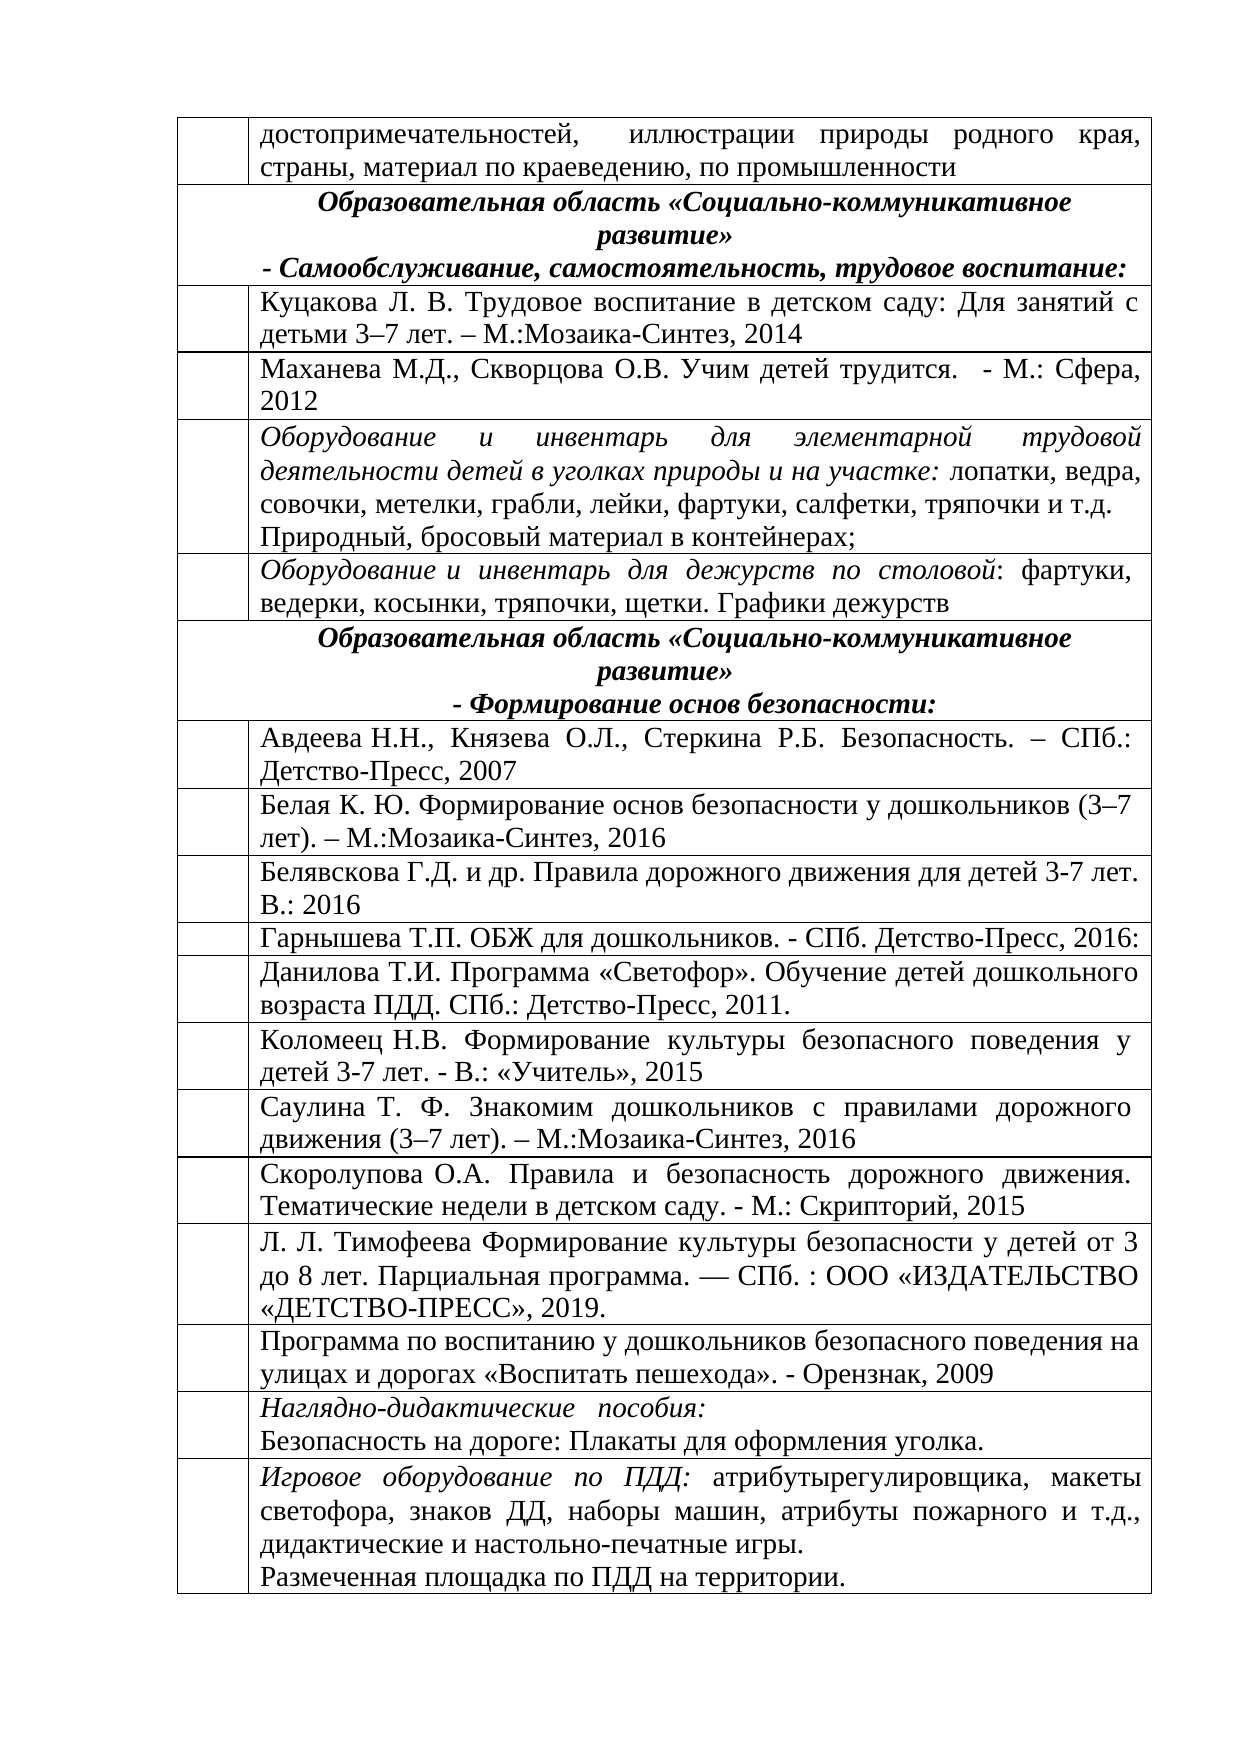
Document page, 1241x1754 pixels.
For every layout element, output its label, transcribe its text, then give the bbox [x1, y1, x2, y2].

table_cell Белявскова Г.Д. и др. Правила дорожного движения для детей 3-7 лет. В.: 2016 [249, 856, 1151, 922]
table_cell Авдеева Н.Н., Князева О.Л., Стеркина Р.Б. Безопасность. – СПб.: Детство-Пресс, 2007 [249, 721, 1151, 788]
table_cell Гарнышева Т.П. ОБЖ для дошкольников. - СПб. Детство-Пресс, 2016: [249, 923, 1151, 955]
table_cell Образовательная область «Социально-коммуникативное развитие» - Формирование основ безопасности: [178, 621, 1151, 720]
table_cell [178, 789, 248, 854]
table_cell Л. Л. Тимофеева Формирование культуры безопасности у детей от 3 до 8 лет. Парциальная программа. — СПб. : ООО «ИЗДАТЕЛЬСТВО «ДЕТСТВО-ПРЕСС», 2019. [249, 1224, 1151, 1324]
table_cell [178, 1158, 248, 1223]
table_header достопримечательностей, иллюстрации природы родного края, страны, материал по краеведению, по промышленности [249, 118, 1151, 184]
table_cell Маханева М.Д., Скворцова О.В. Учим детей трудится. - М.: Сфера, 2012 [249, 353, 1151, 418]
table_cell Оборудование и инвентарь для элементарной трудовой деятельности детей в уголках природы и на участке: лопатки, ведра, совочки, метелки, грабли, лейки, фартуки, салфетки, тряпочки и т.д. Природный, бросовый материал в контейнерах; [249, 420, 1151, 553]
table_cell [178, 1392, 248, 1458]
table_cell Наглядно-дидактические пособия: Безопасность на дороге: Плакаты для оформления уголка. [249, 1392, 1151, 1458]
table_header [178, 118, 248, 184]
table_cell [178, 1325, 248, 1391]
table_cell Скоролупова О.А. Правила и безопасность дорожного движения. Тематические недели в детском саду. - М.: Скрипторий, 2015 [249, 1158, 1151, 1223]
table_cell Образовательная область «Социально-коммуникативное развитие» - Самообслуживание, самостоятельность, трудовое воспитание: [178, 185, 1151, 284]
table_cell [178, 956, 248, 1022]
table_cell Данилова Т.И. Программа «Светофор». Обучение детей дошкольного возраста ПДД. СПб.: Детство-Пресс, 2011. [249, 956, 1151, 1022]
table_cell [178, 721, 248, 788]
table_cell [178, 420, 248, 553]
table_cell [178, 923, 248, 955]
table_cell Саулина Т. Ф. Знакомим дошкольников с правилами дорожного движения (3–7 лет). – М.:Мозаика-Синтез, 2016 [249, 1090, 1151, 1156]
table_cell [178, 856, 248, 922]
table_cell [178, 1090, 248, 1156]
table_cell [178, 353, 248, 418]
table_cell Игровое оборудование по ПДД: атрибутырегулировщика, макеты светофора, знаков ДД, наборы машин, атрибуты пожарного и т.д., дидактические и настольно-печатные игры. Размеченная площадка по ПДД на территории. [249, 1459, 1151, 1593]
table_cell [178, 1023, 248, 1089]
table_cell Оборудование и инвентарь для дежурств по столовой: фартуки, ведерки, косынки, тряпочки, щетки. Графики дежурств [249, 554, 1151, 620]
table_cell [178, 554, 248, 620]
table_cell Куцакова Л. В. Трудовое воспитание в детском саду: Для занятий с детьми 3–7 лет. – М.:Мозаика-Синтез, 2014 [249, 286, 1151, 351]
table_cell Белая К. Ю. Формирование основ безопасности у дошкольников (3–7 лет). – М.:Мозаика-Синтез, 2016 [249, 789, 1151, 854]
table_cell Коломеец Н.В. Формирование культуры безопасного поведения у детей 3-7 лет. - В.: «Учитель», 2015 [249, 1023, 1151, 1089]
table_cell [178, 1459, 248, 1593]
table_cell Программа по воспитанию у дошкольников безопасного поведения на улицах и дорогах «Воспитать пешехода». - Орензнак, 2009 [249, 1325, 1151, 1391]
table_cell [178, 1224, 248, 1324]
table_cell [178, 286, 248, 351]
